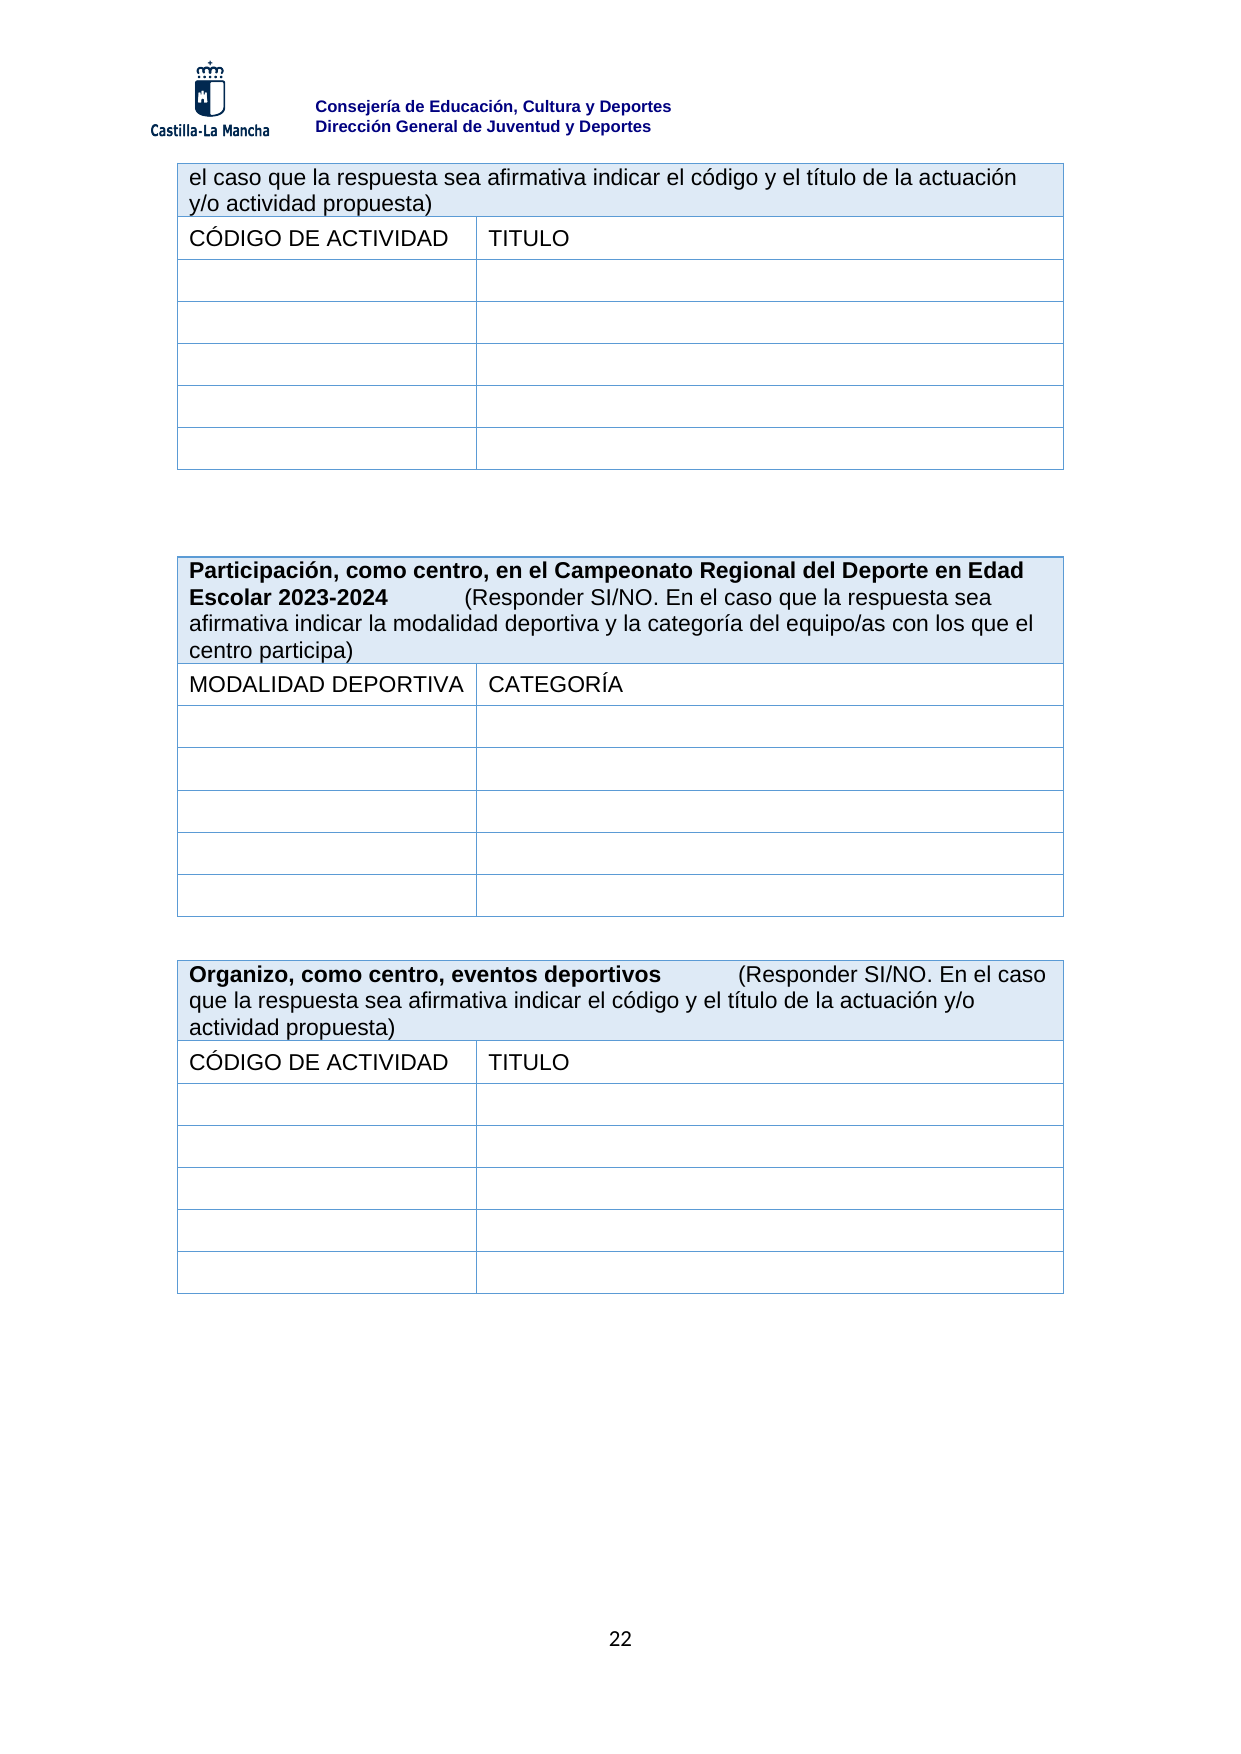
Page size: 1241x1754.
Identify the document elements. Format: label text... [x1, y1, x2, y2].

table_cell [178, 428, 476, 469]
table_cell CÓDIGO DE ACTIVIDAD [178, 1041, 476, 1082]
table_cell [178, 344, 476, 385]
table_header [178, 164, 1063, 216]
table_cell [477, 302, 1063, 343]
picture [110, 35, 300, 175]
table_cell [178, 1168, 476, 1209]
table_header Participación, como centro, en el Campeonato Regional del Deporte en Edad Escolar 2023-2024 (Responder SI/NO. En el caso que la respuesta sea afirmativa indicar la modalidad deportiva y la categoría del equipo/as con los que el centro participa) [178, 558, 1063, 663]
table_cell [477, 791, 1063, 832]
table_cell [477, 344, 1063, 385]
table_cell [178, 1252, 476, 1293]
table_cell [178, 1084, 476, 1124]
table_cell [477, 260, 1063, 301]
table_cell CÓDIGO DE ACTIVIDAD [178, 217, 476, 258]
table_cell TITULO [477, 1041, 1063, 1082]
table_cell TITULO [477, 217, 1063, 258]
table_cell [178, 386, 476, 427]
table_cell [477, 428, 1063, 469]
table_cell [477, 1084, 1063, 1124]
table_cell CATEGORÍA [477, 664, 1063, 705]
table_cell [477, 1210, 1063, 1251]
table_cell [477, 833, 1063, 874]
table_cell [178, 1126, 476, 1167]
table_cell [477, 1252, 1063, 1293]
table_cell [178, 875, 476, 916]
table_header Organizo, como centro, eventos deportivos (Responder SI/NO. En el caso que la respuesta sea afirmativa indicar el código y el título de la actuación y/o actividad propuesta) [178, 961, 1063, 1040]
table_cell [178, 260, 476, 301]
table_cell MODALIDAD DEPORTIVA [178, 664, 476, 705]
table_cell [178, 1210, 476, 1251]
table_cell [477, 1168, 1063, 1209]
table_cell [477, 706, 1063, 747]
table_cell [178, 833, 476, 874]
table_cell [178, 706, 476, 747]
table_cell [178, 748, 476, 789]
table_cell [178, 302, 476, 343]
table_cell [477, 748, 1063, 789]
table_cell [477, 875, 1063, 916]
table_cell [477, 386, 1063, 427]
table_cell [477, 1126, 1063, 1167]
table_cell [178, 791, 476, 832]
